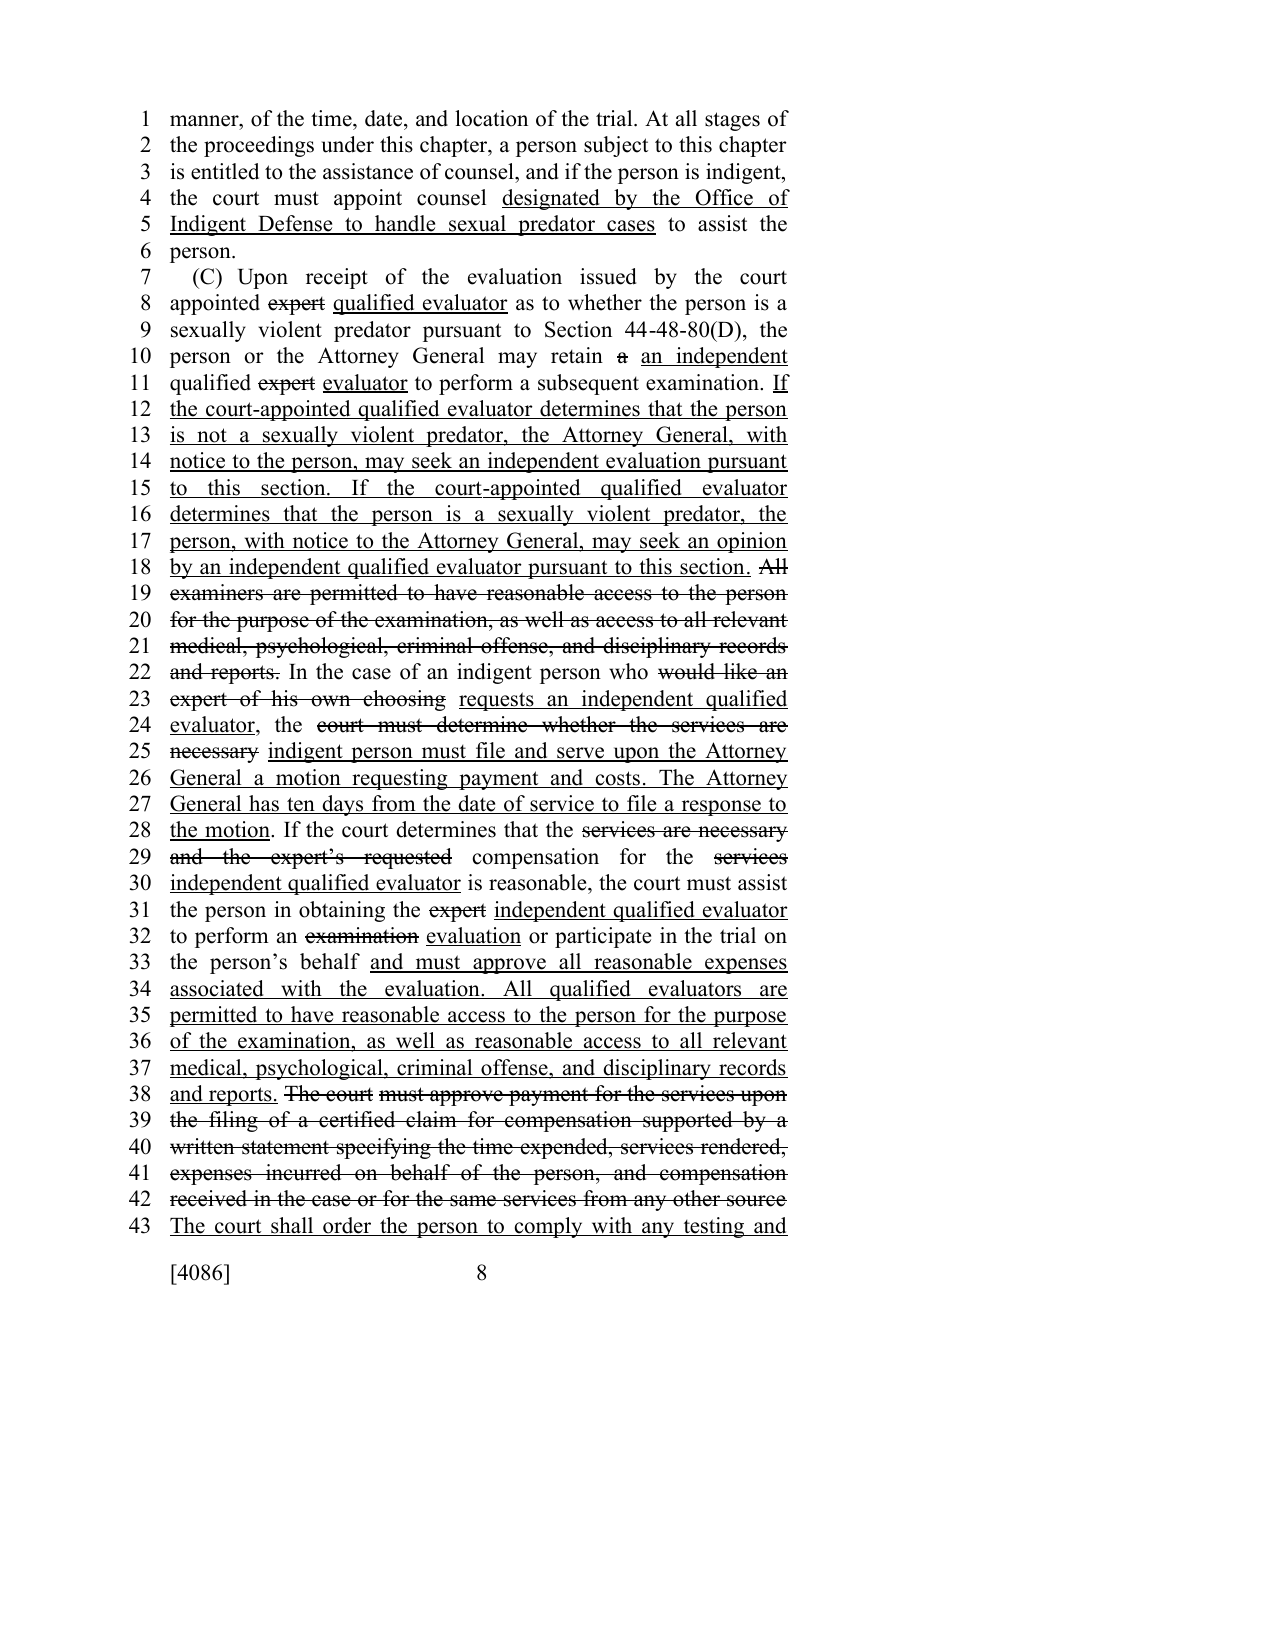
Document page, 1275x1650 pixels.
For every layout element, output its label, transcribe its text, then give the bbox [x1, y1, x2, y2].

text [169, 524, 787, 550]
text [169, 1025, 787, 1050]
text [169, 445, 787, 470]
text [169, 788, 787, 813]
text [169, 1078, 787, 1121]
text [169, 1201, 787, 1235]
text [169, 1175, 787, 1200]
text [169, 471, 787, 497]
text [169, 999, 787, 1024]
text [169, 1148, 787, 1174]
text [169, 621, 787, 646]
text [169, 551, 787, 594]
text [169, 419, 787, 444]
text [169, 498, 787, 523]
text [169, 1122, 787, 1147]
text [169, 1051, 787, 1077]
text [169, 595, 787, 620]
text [169, 105, 787, 263]
